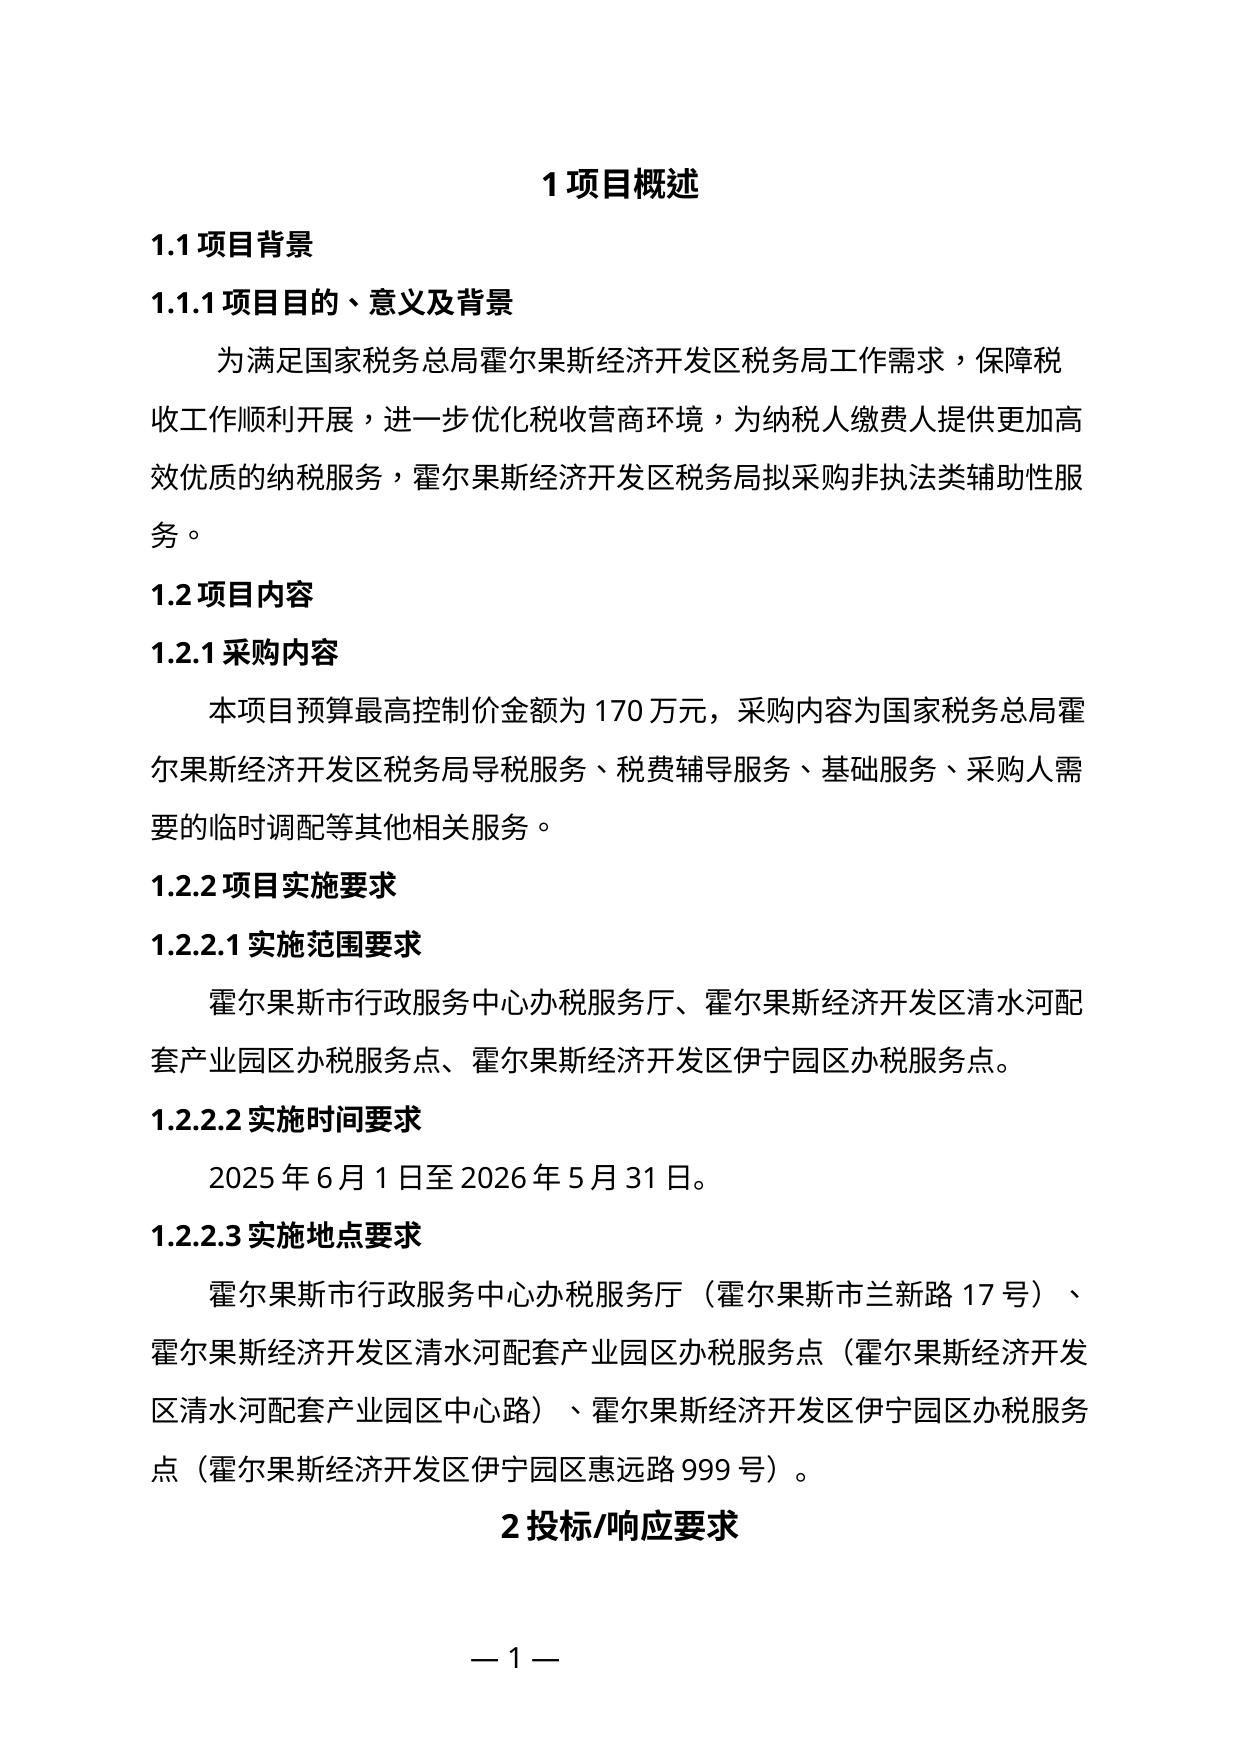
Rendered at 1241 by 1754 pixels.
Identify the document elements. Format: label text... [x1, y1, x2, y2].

subtitle 霍尔果斯市行政服务中心办税服务厅（霍尔果斯市兰新路17号）、霍尔果斯经济开发区清水河配套产业园区办税服务点（霍尔果斯经济开发区清水河配套产业园区中心路）、霍尔果斯经济开发区伊宁园区办税服务点（霍尔果斯经济开发区伊宁园区惠远路999号）。 [150, 1258, 1090, 1492]
subtitle 2投标/响应要求 [150, 1492, 1090, 1550]
text 本项目预算最高控制价金额为170万元，采购内容为国家税务总局霍尔果斯经济开发区税务局导税服务、税费辅导服务、基础服务、采购人需要的临时调配等其他相关服务。 [150, 675, 1090, 850]
text 1项目概述 [150, 150, 1090, 208]
subtitle 1.1.1项目目的、意义及背景 [150, 267, 1090, 325]
subtitle 1.2.2.1实施范围要求 [150, 908, 1090, 967]
text 2025年6月1日至2026年5月31日。 [150, 1142, 1090, 1200]
text 为满足国家税务总局霍尔果斯经济开发区税务局工作需求，保障税收工作顺利开展，进一步优化税收营商环境，为纳税人缴费人提供更加高效优质的纳税服务，霍尔果斯经济开发区税务局拟采购非执法类辅助性服务。 [150, 325, 1090, 558]
subtitle 1.2.1采购内容 [150, 617, 1090, 675]
subtitle 1.2项目内容 [150, 558, 1090, 617]
subtitle 霍尔果斯市行政服务中心办税服务厅、霍尔果斯经济开发区清水河配套产业园区办税服务点、霍尔果斯经济开发区伊宁园区办税服务点。 [150, 967, 1090, 1083]
subtitle 1.1项目背景 [150, 208, 1090, 267]
subtitle 1.2.2.2实施时间要求 [150, 1083, 1090, 1142]
subtitle 1.2.2.3实施地点要求 [150, 1200, 1090, 1258]
subtitle 1.2.2项目实施要求 [150, 850, 1090, 908]
